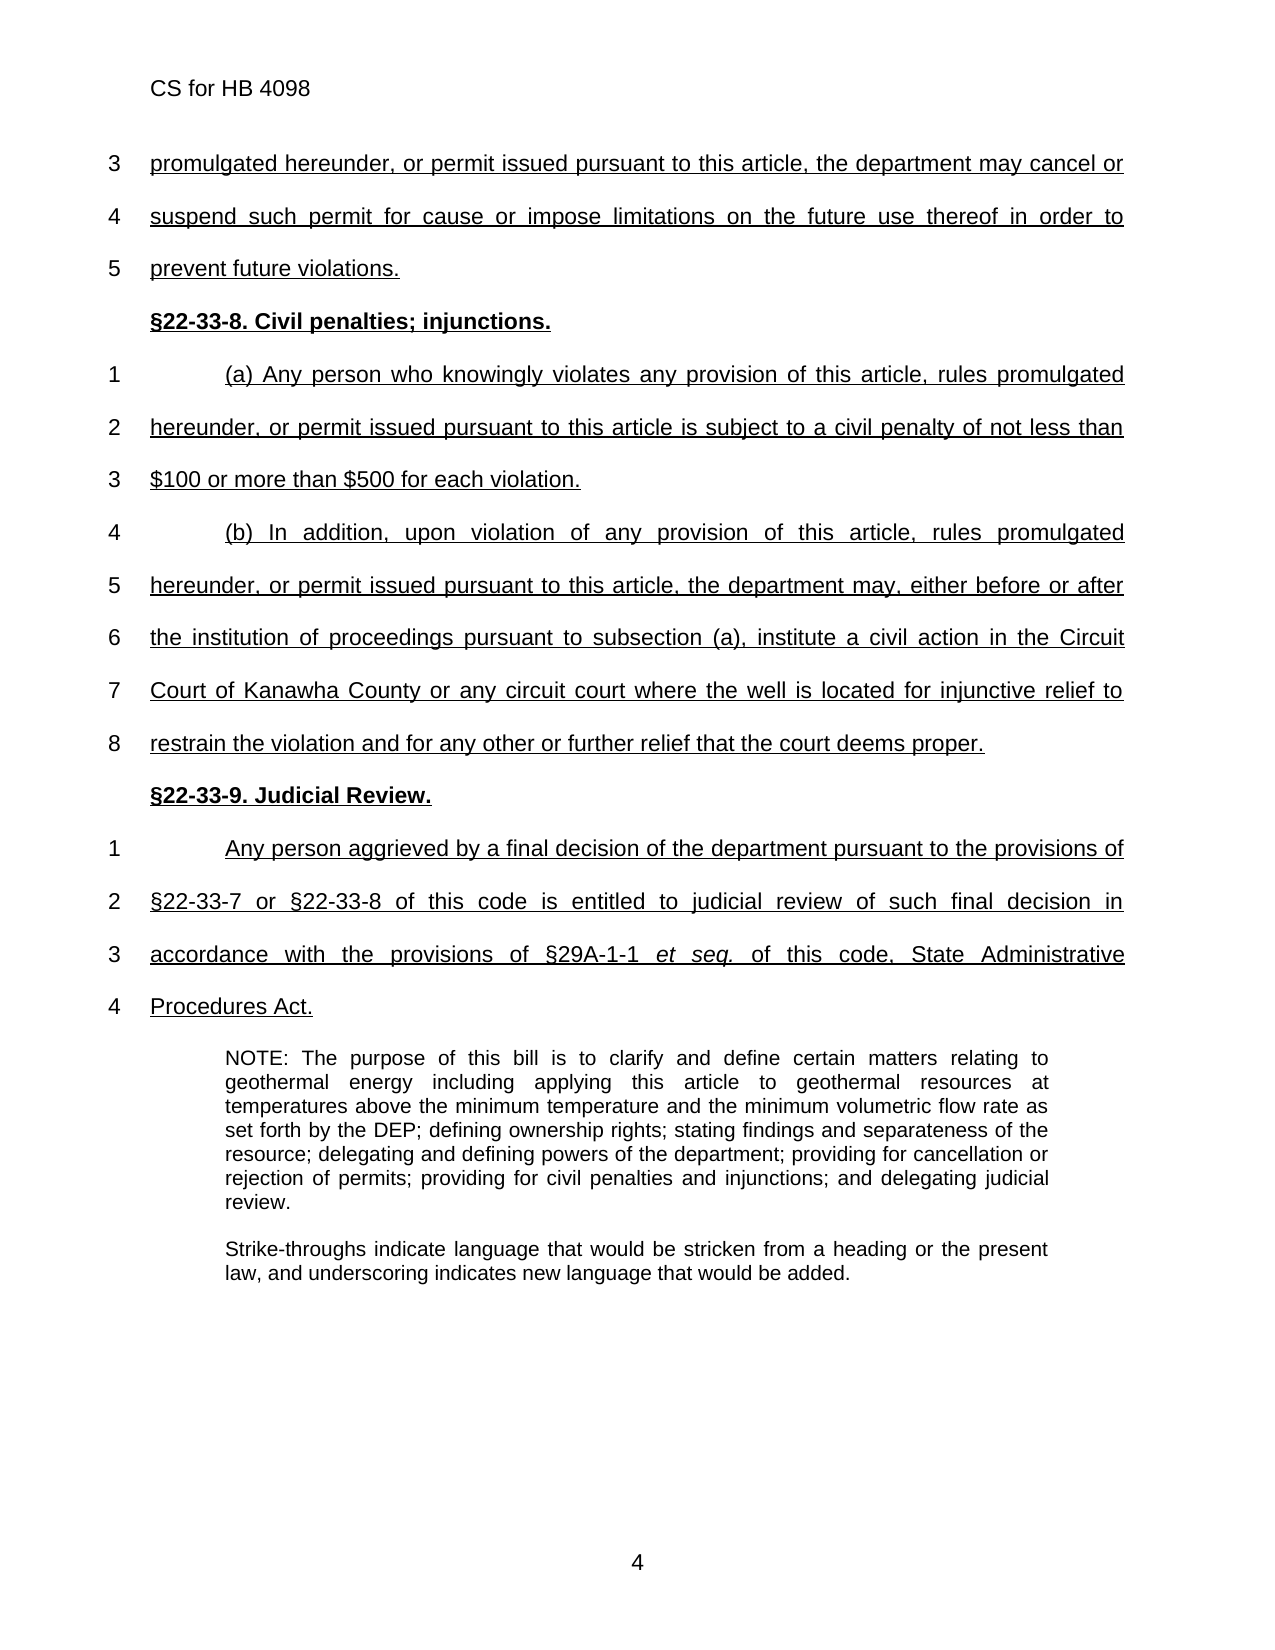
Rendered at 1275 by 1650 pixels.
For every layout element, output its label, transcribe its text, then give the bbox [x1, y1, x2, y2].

text Any person aggrieved by a final decision of the department pursuant to the provisions of §22-33-7 or §22-33-8 of this code is entitled to judicial review of such final decision in accordance with the provisions of §29A-1-1 et seq. of this code, State Administrative Procedures Act. [150, 965, 1125, 1020]
text Strike-throughs indicate language that would be stricken from a heading or the present law, and underscoring indicates new language that would be added. [225, 1237, 1050, 1284]
text (b) In addition, upon violation of any provision of this article, rules promulgated hereunder, or permit issued pursuant to this article, the department may, either before or after the institution of proceedings pursuant to subsection (a), institute a civil action in the Circuit Court of Kanawha County or any circuit court where the well is located for injunctive relief to restrain the violation and for any other or further relief that the court deems proper. [150, 519, 1125, 647]
subtitle §22-33-9. Judicial Review. [150, 782, 1125, 809]
text NOTE: The purpose of this bill is to clarify and define certain matters relating to geothermal energy including applying this article to geothermal resources at temperatures above the minimum temperature and the minimum volumetric flow rate as set forth by the DEP; defining ownership rights; stating findings and separateness of the resource; delegating and defining powers of the department; providing for cancellation or rejection of permits; providing for civil penalties and injunctions; and delegating judicial review. [225, 1046, 1050, 1214]
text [150, 150, 1125, 282]
text (a) Any person who knowingly violates any provision of this article, rules promulgated hereunder, or permit issued pursuant to this article is subject to a civil penalty of not less than $100 or more than $500 for each violation. [150, 361, 1125, 493]
text Any person aggrieved by a final decision of the department pursuant to the provisions of §22-33-7 or §22-33-8 of this code is entitled to judicial review of such final decision in accordance with the provisions of §29A-1-1 et seq. of this code, State Administrative Procedures Act. [150, 835, 1125, 963]
text (b) In addition, upon violation of any provision of this article, rules promulgated hereunder, or permit issued pursuant to this article, the department may, either before or after the institution of proceedings pursuant to subsection (a), institute a civil action in the Circuit Court of Kanawha County or any circuit court where the well is located for injunctive relief to restrain the violation and for any other or further relief that the court deems proper. [150, 648, 1125, 756]
subtitle §22-33-8. Civil penalties; injunctions. [150, 308, 1125, 334]
